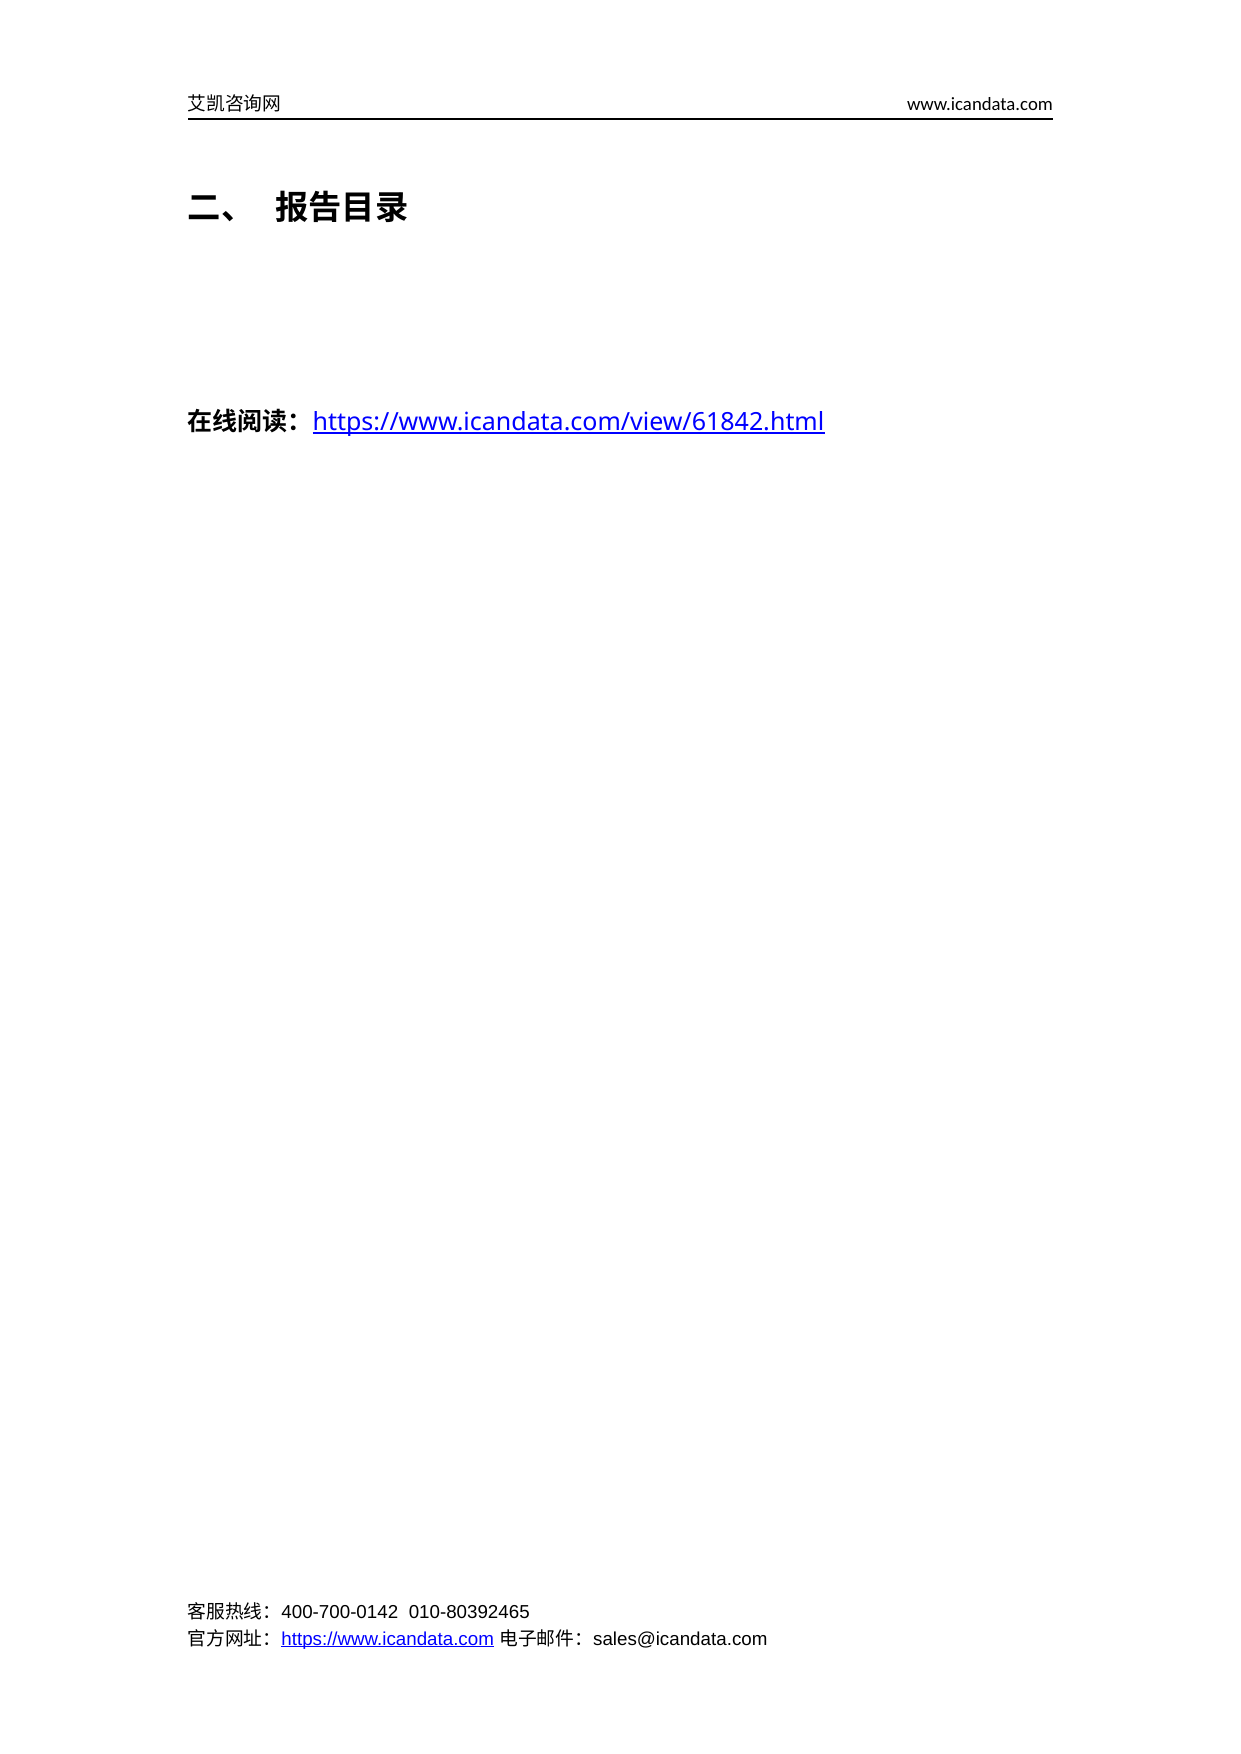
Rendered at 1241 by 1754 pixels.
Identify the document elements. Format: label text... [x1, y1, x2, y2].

text 在线阅读：https://www.icandata.com/view/61842.html [187, 387, 1053, 452]
subtitle 报告目录 [187, 172, 1053, 237]
